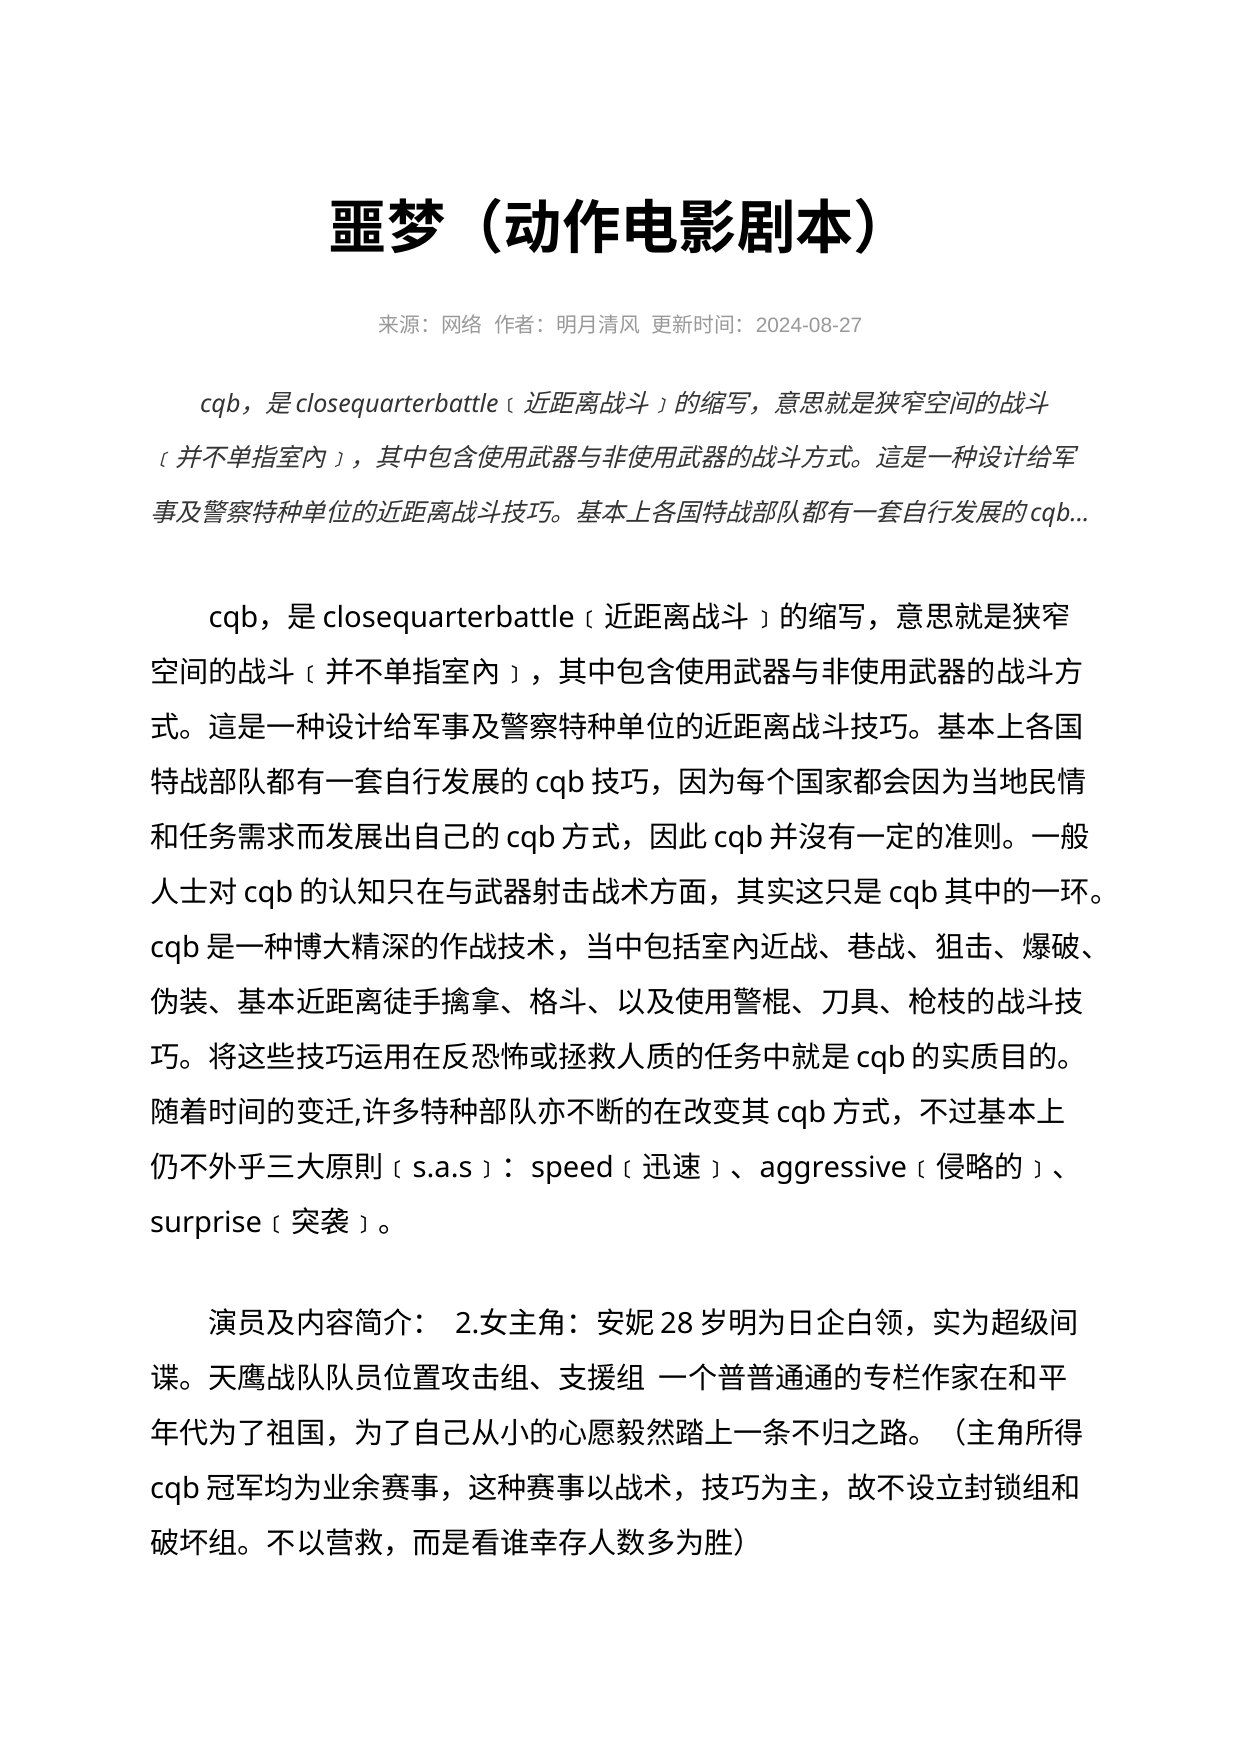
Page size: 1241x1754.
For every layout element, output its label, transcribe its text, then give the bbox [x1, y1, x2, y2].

text cqb，是closequarterbattle﹝近距离战斗﹞的缩写，意思就是狭窄空间的战斗﹝并不单指室內﹞，其中包含使用武器与非使用武器的战斗方式。這是一种设计给军事及警察特种单位的近距离战斗技巧。基本上各国特战部队都有一套自行发展的cqb... [150, 383, 1090, 528]
text 来源：网络 作者：明月清风 更新时间：2024-08-27 [150, 313, 1090, 337]
text cqb，是closequarterbattle﹝近距离战斗﹞的缩写，意思就是狭窄空间的战斗﹝并不单指室內﹞，其中包含使用武器与非使用武器的战斗方式。這是一种设计给军事及警察特种单位的近距离战斗技巧。基本上各国特战部队都有一套自行发展的cqb技巧，因为每个国家都会因为当地民情和任务需求而发展出自己的cqb方式，因此cqb并沒有一定的准则。一般人士对cqb的认知只在与武器射击战术方面，其实这只是cqb其中的一环。cqb是一种博大精深的作战技术，当中包括室內近战、巷战、狙击、爆破、伪装、基本近距离徒手擒拿、格斗、以及使用警棍、刀具、枪枝的战斗技巧。将这些技巧运用在反恐怖或拯救人质的任务中就是cqb的实质目的。随着时间的变迁,许多特种部队亦不断的在改变其cqb方式，不过基本上仍不外乎三大原則﹝s.a.s﹞：speed﹝迅速﹞、aggressive﹝侵略的﹞、surprise﹝突袭﹞。 [150, 593, 1090, 1241]
subtitle 噩梦（动作电影剧本） [150, 181, 1090, 266]
text 演员及内容简介： 2.女主角：安妮28岁明为日企白领，实为超级间谍。天鹰战队队员位置攻击组、支援组 一个普普通通的专栏作家在和平年代为了祖国，为了自己从小的心愿毅然踏上一条不归之路。（主角所得cqb冠军均为业余赛事，这种赛事以战术，技巧为主，故不设立封锁组和破坏组。不以营救，而是看谁幸存人数多为胜） [150, 1300, 1090, 1562]
